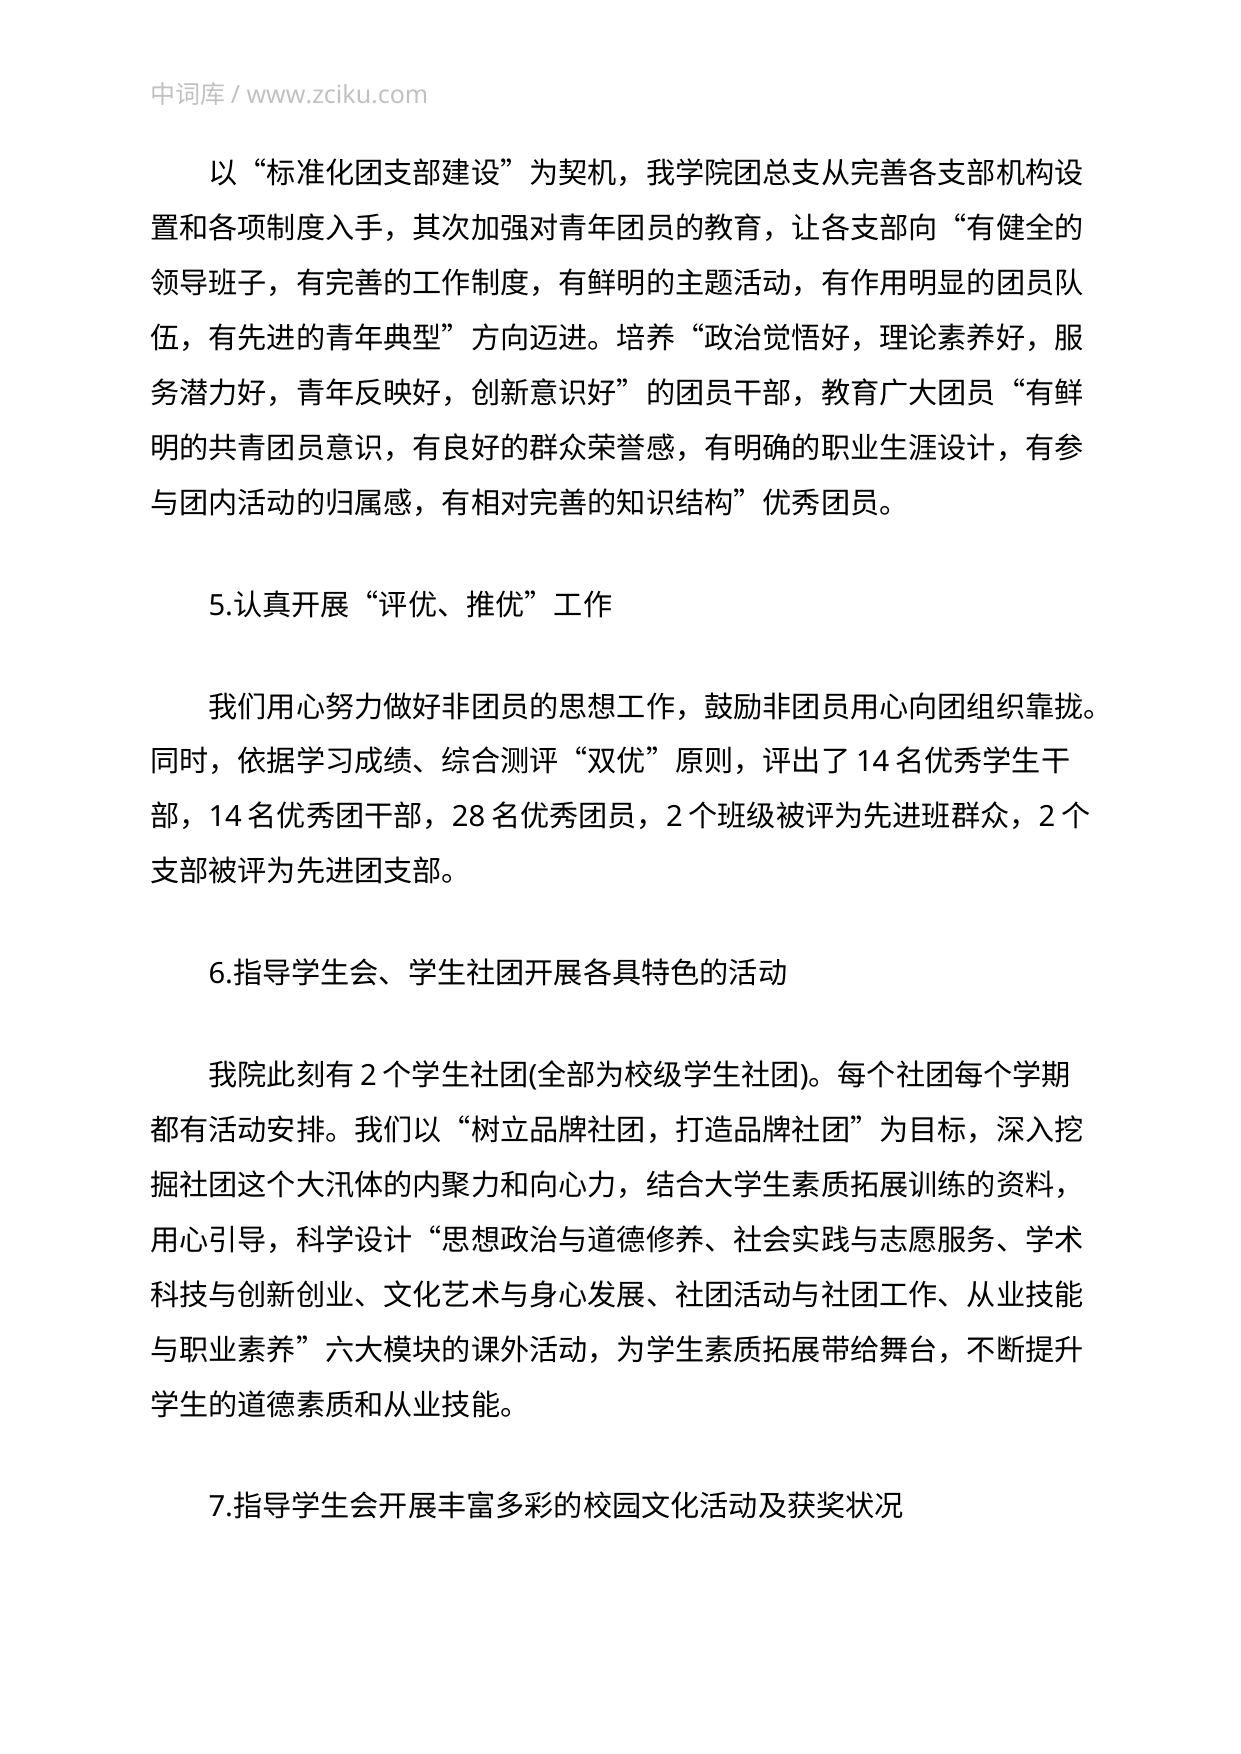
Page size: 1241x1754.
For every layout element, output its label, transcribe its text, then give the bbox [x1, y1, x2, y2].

text 7.指导学生会开展丰富多彩的校园文化活动及获奖状况 [150, 1483, 1090, 1525]
text 我们用心努力做好非团员的思想工作，鼓励非团员用心向团组织靠拢。同时，依据学习成绩、综合测评“双优”原则，评出了14名优秀学生干部，14名优秀团干部，28名优秀团员，2个班级被评为先进班群众，2个支部被评为先进团支部。 [150, 683, 1090, 890]
text 6.指导学生会、学生社团开展各具特色的活动 [150, 950, 1090, 992]
text 以“标准化团支部建设”为契机，我学院团总支从完善各支部机构设置和各项制度入手，其次加强对青年团员的教育，让各支部向“有健全的领导班子，有完善的工作制度，有鲜明的主题活动，有作用明显的团员队伍，有先进的青年典型”方向迈进。培养“政治觉悟好，理论素养好，服务潜力好，青年反映好，创新意识好”的团员干部，教育广大团员“有鲜明的共青团员意识，有良好的群众荣誉感，有明确的职业生涯设计，有参与团内活动的归属感，有相对完善的知识结构”优秀团员。 [150, 150, 1090, 522]
text 我院此刻有2个学生社团(全部为校级学生社团)。每个社团每个学期都有活动安排。我们以“树立品牌社团，打造品牌社团”为目标，深入挖掘社团这个大汛体的内聚力和向心力，结合大学生素质拓展训练的资料，用心引导，科学设计“思想政治与道德修养、社会实践与志愿服务、学术科技与创新创业、文化艺术与身心发展、社团活动与社团工作、从业技能与职业素养”六大模块的课外活动，为学生素质拓展带给舞台，不断提升学生的道德素质和从业技能。 [150, 1052, 1090, 1423]
text 5.认真开展“评优、推优”工作 [150, 581, 1090, 623]
